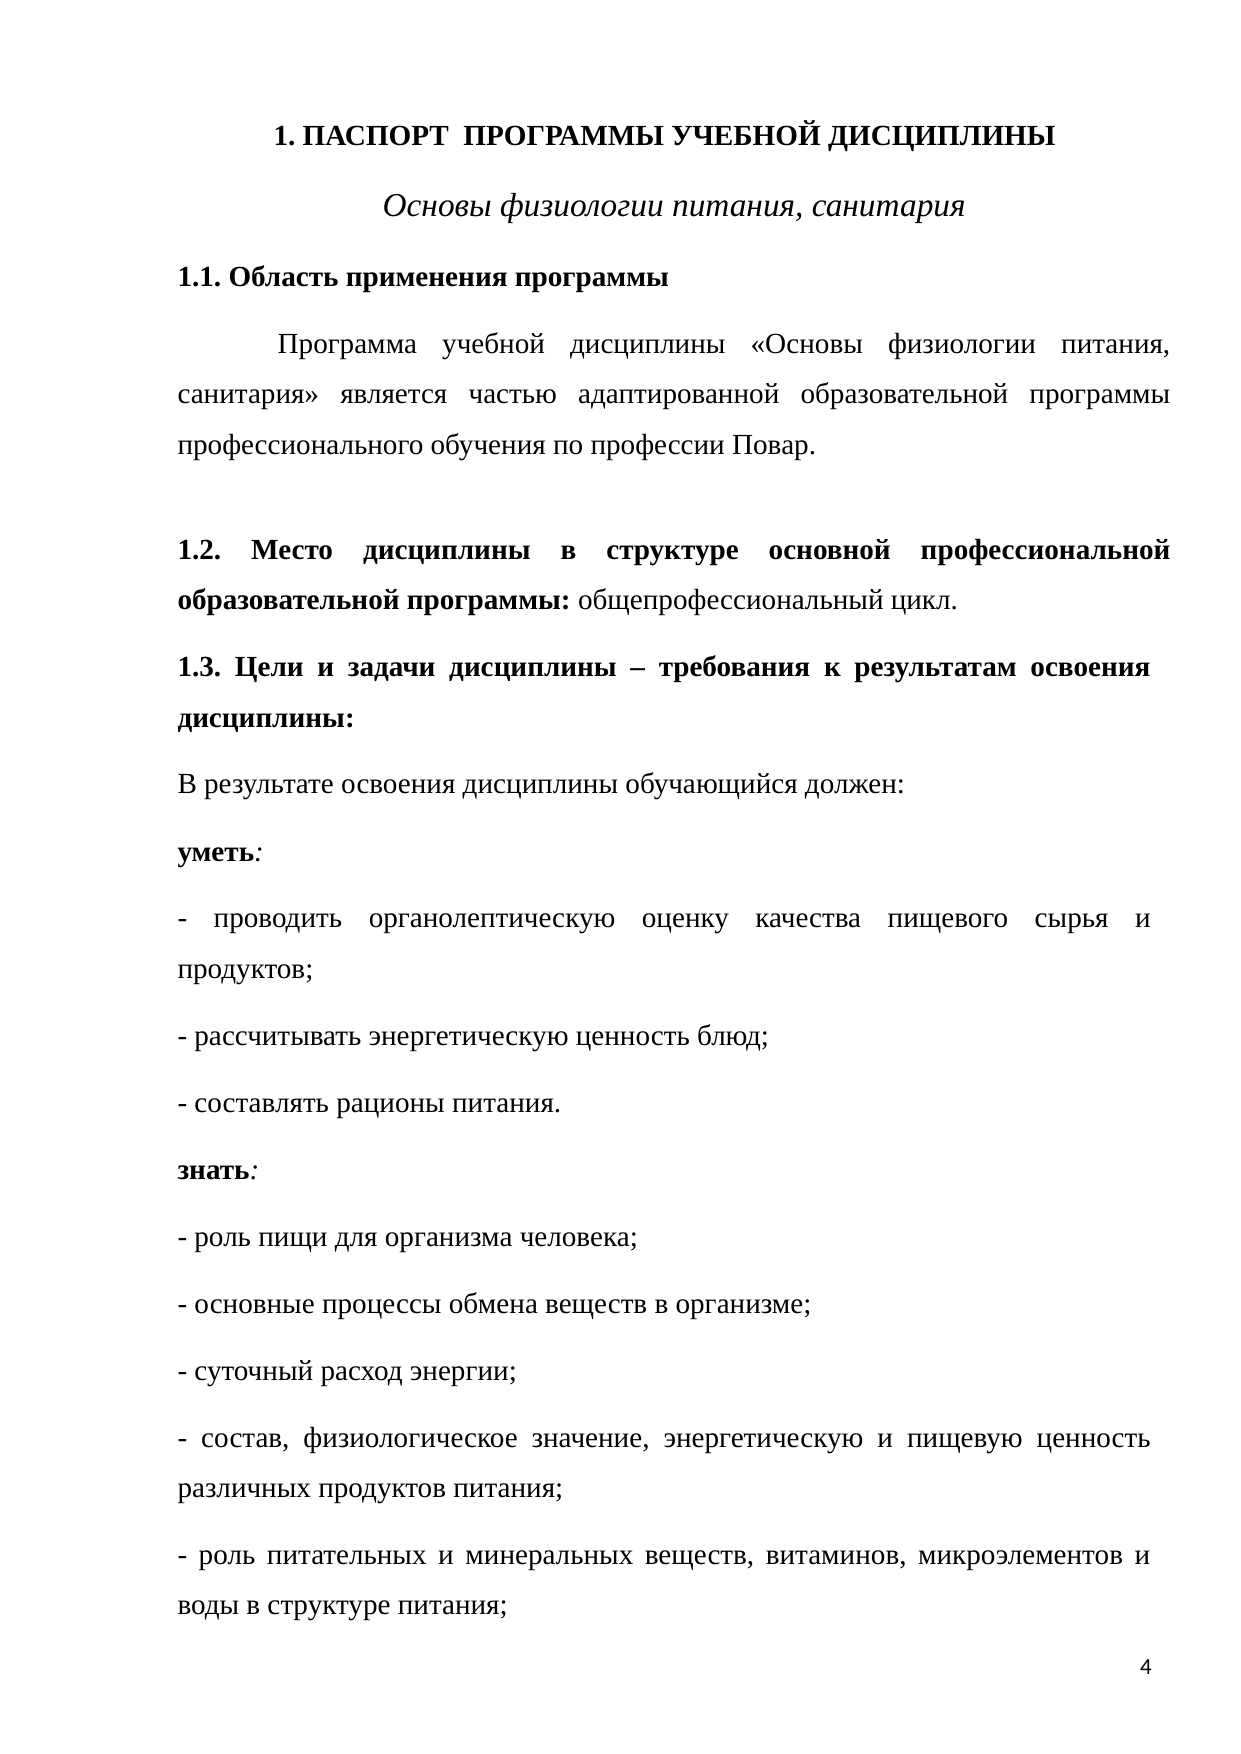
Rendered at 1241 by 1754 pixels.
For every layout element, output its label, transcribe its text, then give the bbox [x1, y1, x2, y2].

text - составлять рационы питания. [177, 1085, 1152, 1118]
text - основные процессы обмена веществ в организме; [177, 1286, 1152, 1319]
text - роль пищи для организма человека; [177, 1219, 1152, 1252]
text Программа учебной дисциплины «Основы физиологии питания, санитария» является частью адаптированной образовательной программы профессионального обучения по профессии Повар. [177, 326, 1171, 460]
text 1.3. Цели и задачи дисциплины – требования к результатам освоения дисциплины: [177, 649, 1152, 733]
text Основы физиологии питания, санитария [177, 185, 1171, 223]
text - состав, физиологическое значение, энергетическую и пищевую ценность различных продуктов питания; [177, 1420, 1152, 1504]
text - проводить органолептическую оценку качества пищевого сырья и продуктов; [177, 901, 1152, 984]
text 1.2. Место дисциплины в структуре основной профессиональной образовательной программы: общепрофессиональный цикл. [177, 532, 1171, 616]
text знать: [177, 1152, 1152, 1185]
text - суточный расход энергии; [177, 1353, 1152, 1386]
text уметь: [177, 834, 1152, 867]
text - роль питательных и минеральных веществ, витаминов, микроэлементов и воды в структуре питания; [177, 1537, 1152, 1621]
text 1.1. Область применения программы [177, 259, 1171, 293]
text - рассчитывать энергетическую ценность блюд; [177, 1018, 1152, 1051]
text В результате освоения дисциплины обучающийся должен: [177, 767, 1152, 800]
text 1. паспорт ПРОГРАММЫ УЧЕБНОЙ ДИСЦИПЛИНЫ [177, 118, 1152, 152]
